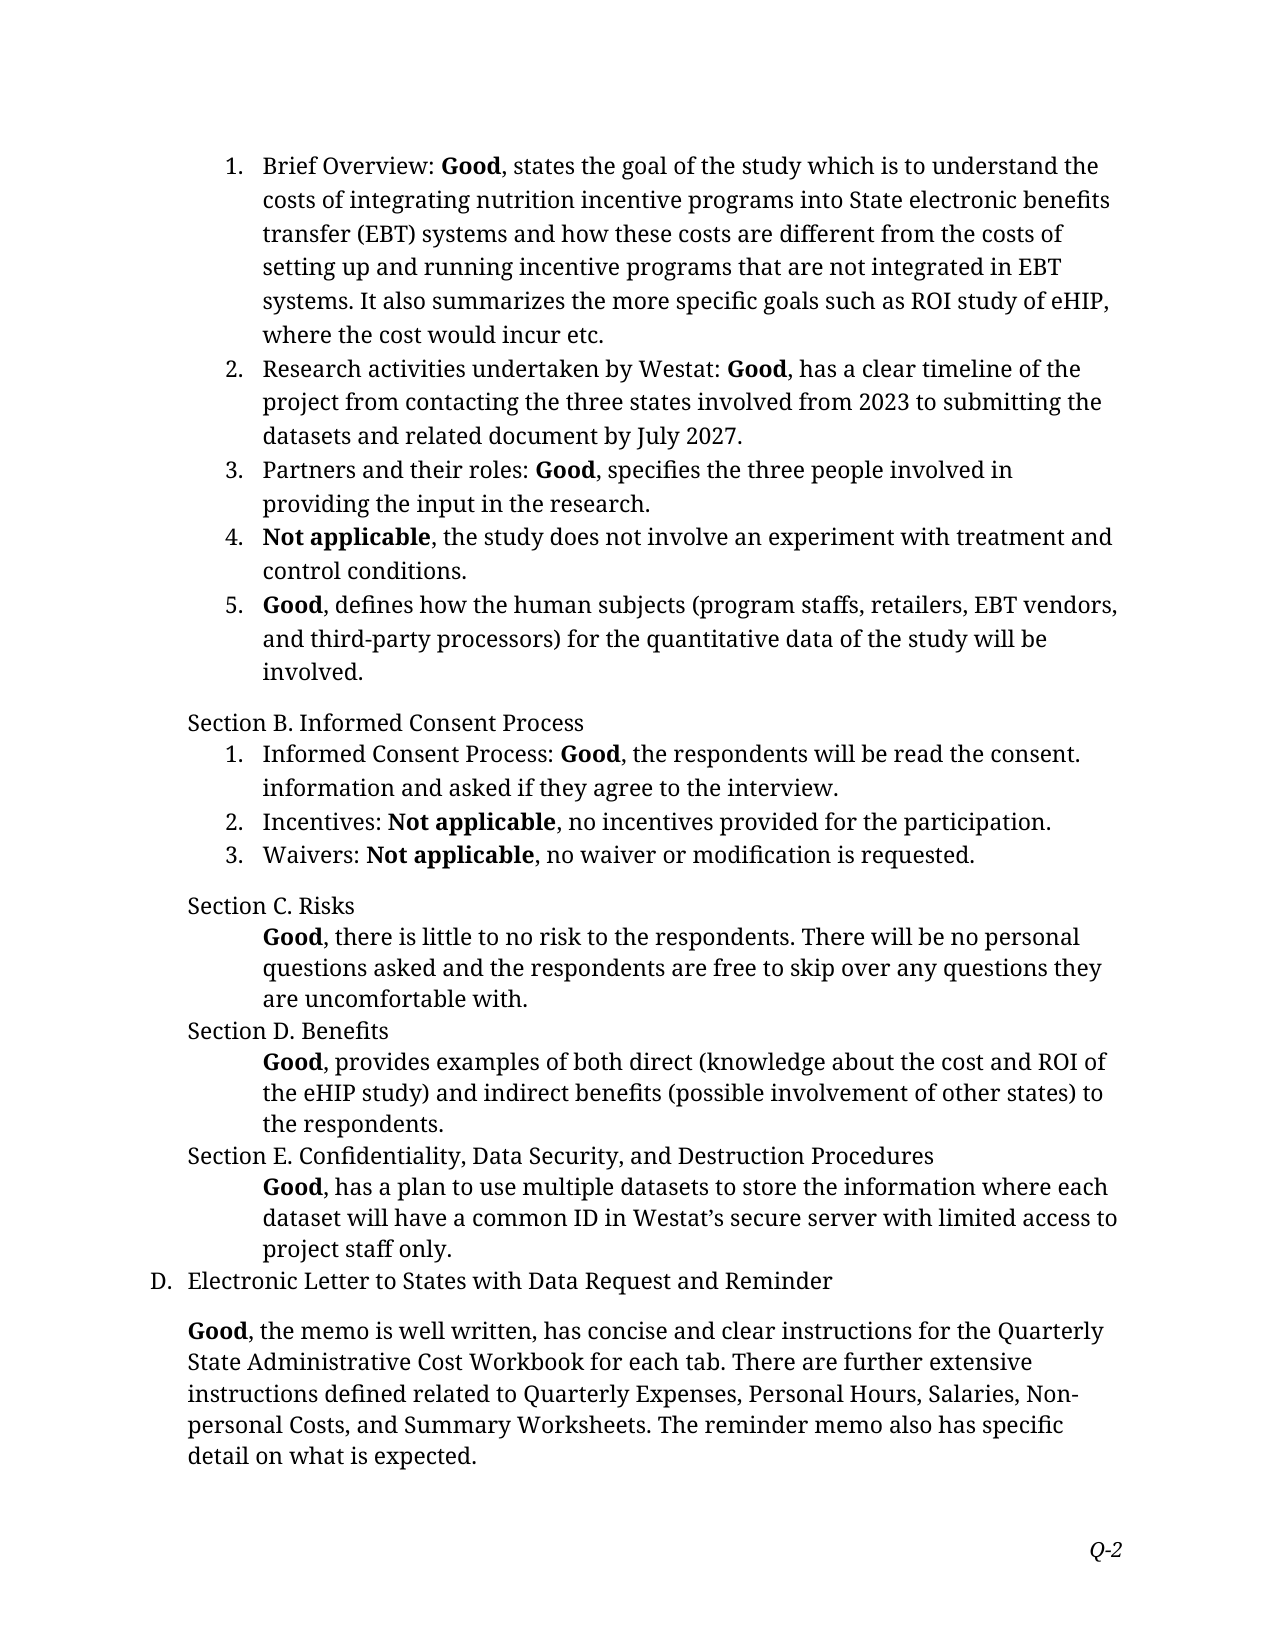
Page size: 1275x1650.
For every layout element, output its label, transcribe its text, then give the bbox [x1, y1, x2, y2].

text Good, there is little to no risk to the respondents. There will be no personal questions asked and the respondents are free to skip over any questions they are uncomfortable with. [262, 921, 1125, 1014]
text Good, provides examples of both direct (knowledge about the cost and ROI of the eHIP study) and indirect benefits (possible involvement of other states) to the respondents. [262, 1046, 1125, 1139]
list Research activities undertaken by Westat: Good, has a clear timeline of the project from contacting the three states involved from 2023 to submitting the datasets and related document by July 2027. [225, 352, 1125, 451]
list Not applicable, the study does not involve an experiment with treatment and control conditions. [225, 521, 1125, 586]
list Good, defines how the human subjects (program staffs, retailers, EBT vendors, and third-party processors) for the quantitative data of the study will be involved. [225, 589, 1125, 687]
text Section C. Risks [187, 889, 1125, 921]
list Brief Overview: Good, states the goal of the study which is to understand the costs of integrating nutrition incentive programs into State electronic benefits transfer (EBT) systems and how these costs are different from the costs of setting up and running incentive programs that are not integrated in EBT systems. It also summarizes the more specific goals such as ROI study of eHIP, where the cost would incur etc. [225, 150, 1125, 350]
list Partners and their roles: Good, specifies the three people involved in providing the input in the research. [225, 454, 1125, 519]
text Good, has a plan to use multiple datasets to store the information where each dataset will have a common ID in Westat’s secure server with limited access to project staff only. [262, 1171, 1125, 1264]
text Section D. Benefits [187, 1014, 1125, 1046]
list Incentives: Not applicable, no incentives provided for the participation. [225, 805, 1125, 837]
text Section B. Informed Consent Process [187, 707, 1125, 738]
list Electronic Letter to States with Data Request and Reminder [150, 1264, 1125, 1296]
text Section E. Confidentiality, Data Security, and Destruction Procedures [187, 1139, 1125, 1171]
list Waivers: Not applicable, no waiver or modification is requested. [225, 839, 1125, 870]
list Informed Consent Process: Good, the respondents will be read the consent. information and asked if they agree to the interview. [225, 738, 1125, 803]
text Good, the memo is well written, has concise and clear instructions for the Quarterly State Administrative Cost Workbook for each tab. There are further extensive instructions defined related to Quarterly Expenses, Personal Hours, Salaries, Non-personal Costs, and Summary Worksheets. The reminder memo also has specific detail on what is expected. [187, 1315, 1125, 1471]
